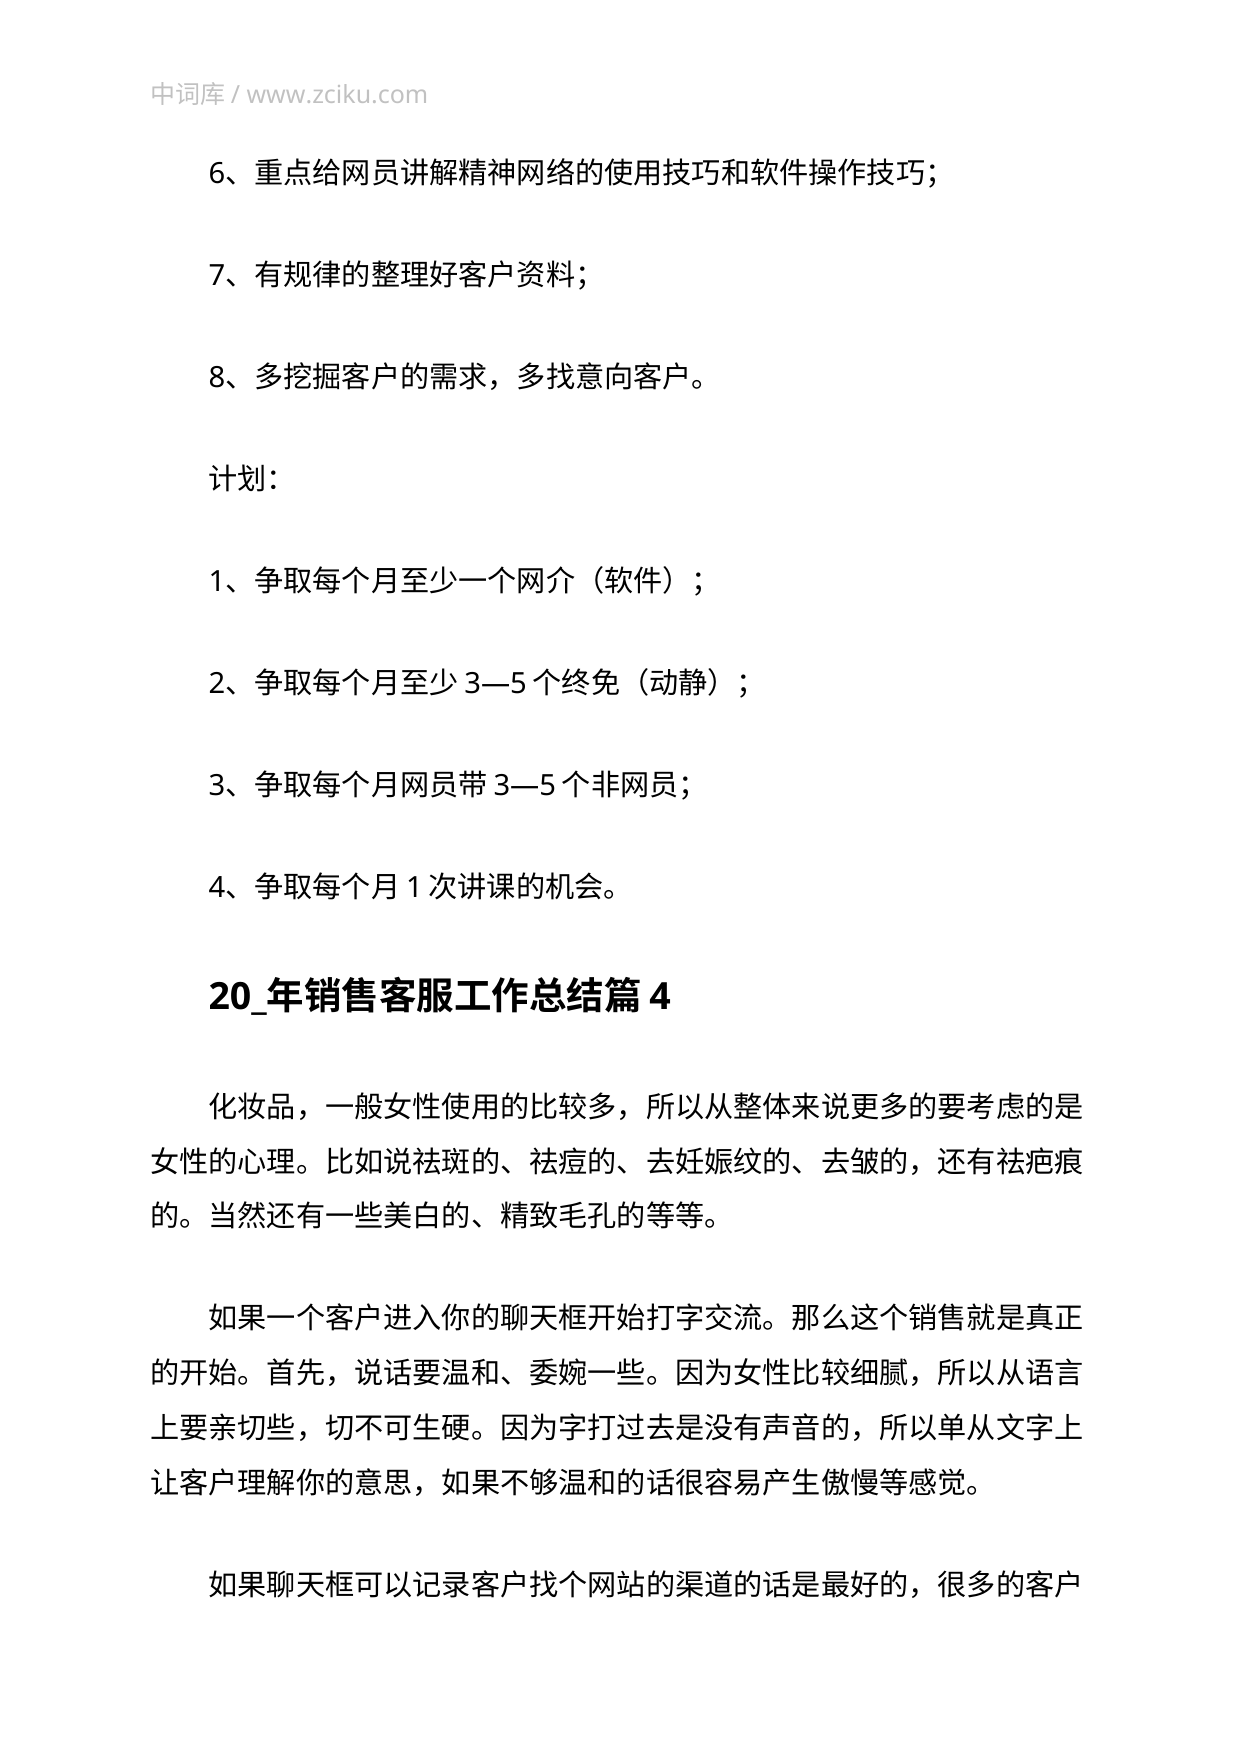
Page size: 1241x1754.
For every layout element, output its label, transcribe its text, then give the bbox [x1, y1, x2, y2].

text 计划： [150, 456, 1090, 498]
text 1、争取每个月至少一个网介（软件）； [150, 558, 1090, 600]
text 8、多挖掘客户的需求，多找意向客户。 [150, 354, 1090, 396]
text 4、争取每个月1次讲课的机会。 [150, 864, 1090, 906]
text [150, 1561, 1090, 1603]
text 化妆品，一般女性使用的比较多，所以从整体来说更多的要考虑的是女性的心理。比如说祛斑的、祛痘的、去妊娠纹的、去皱的，还有祛疤痕的。当然还有一些美白的、精致毛孔的等等。 [150, 1083, 1090, 1235]
text 20_年销售客服工作总结篇4 [150, 966, 1090, 1020]
text 7、有规律的整理好客户资料； [150, 252, 1090, 294]
text 2、争取每个月至少3—5个终免（动静）； [150, 660, 1090, 702]
text 6、重点给网员讲解精神网络的使用技巧和软件操作技巧； [150, 150, 1090, 192]
text 如果一个客户进入你的聊天框开始打字交流。那么这个销售就是真正的开始。首先，说话要温和、委婉一些。因为女性比较细腻，所以从语言上要亲切些，切不可生硬。因为字打过去是没有声音的，所以单从文字上让客户理解你的意思，如果不够温和的话很容易产生傲慢等感觉。 [150, 1295, 1090, 1502]
text 3、争取每个月网员带3—5个非网员； [150, 762, 1090, 804]
